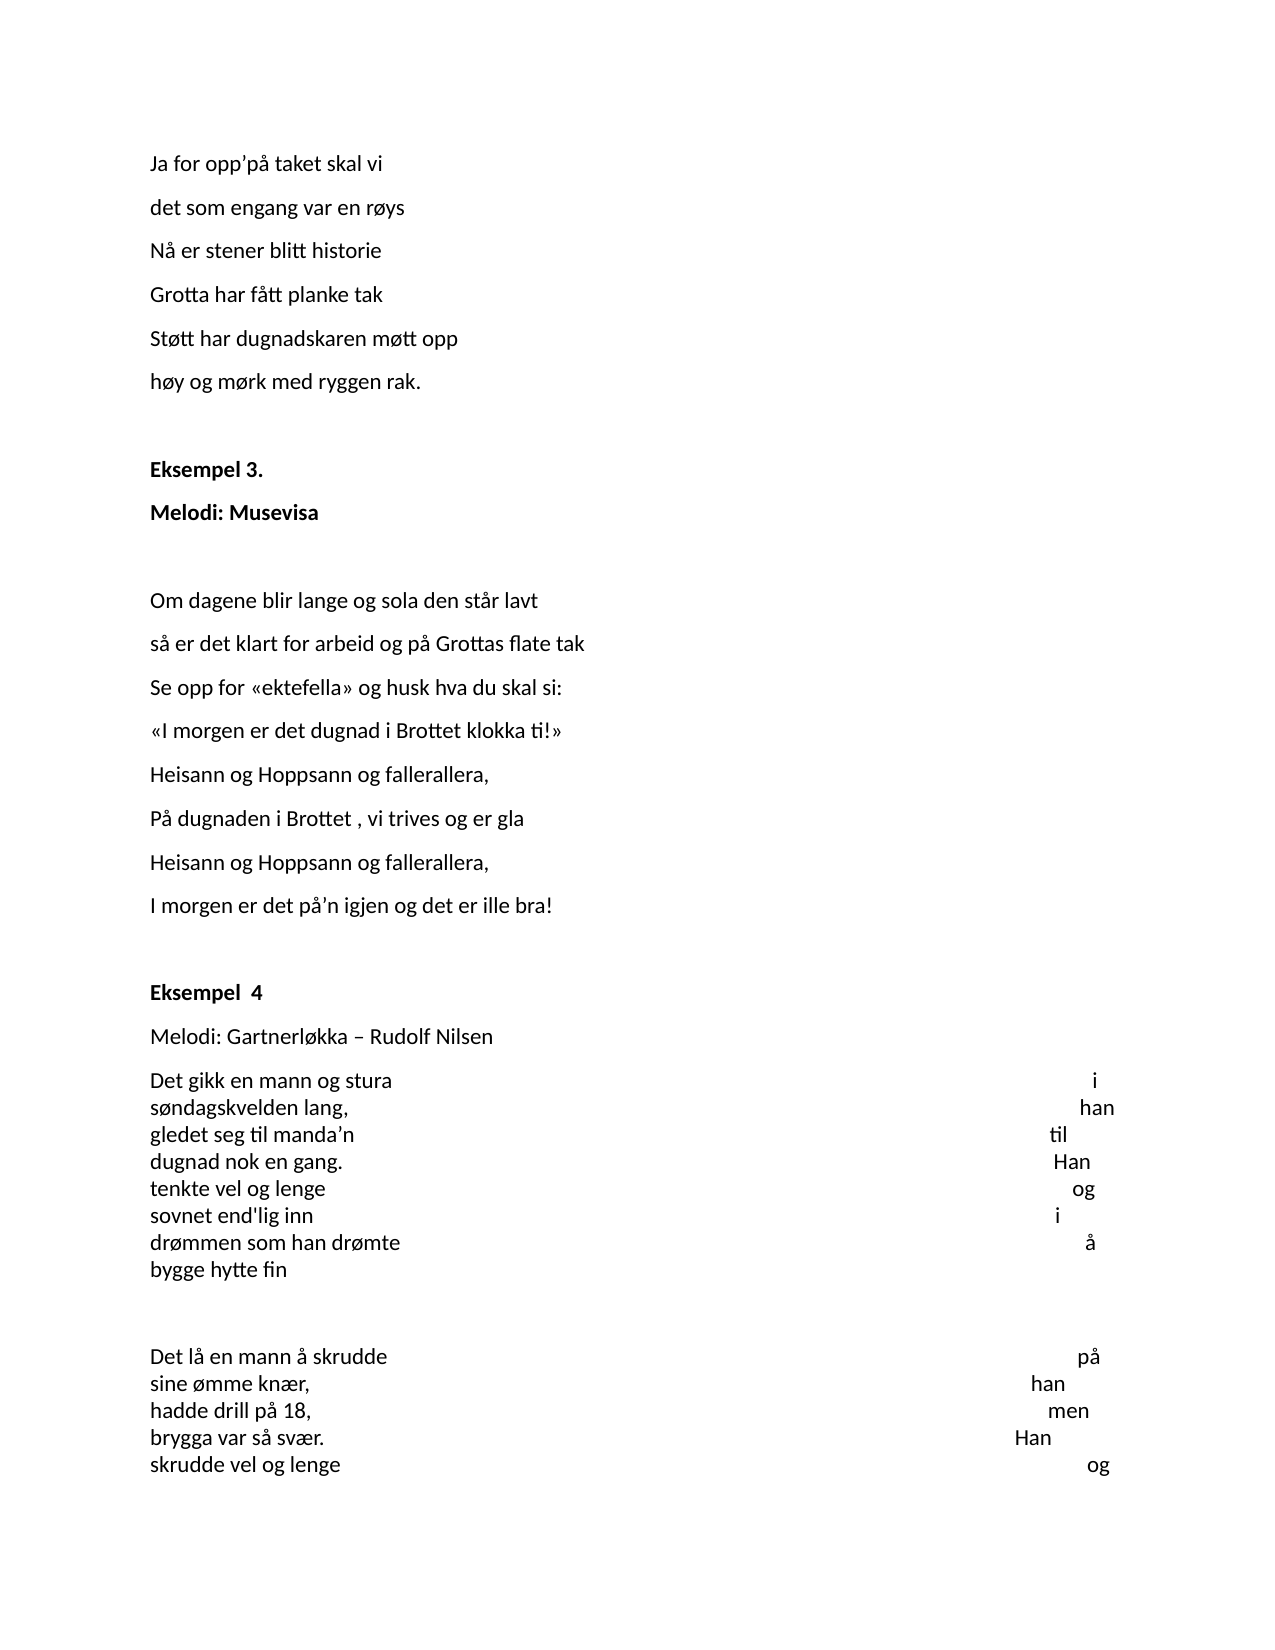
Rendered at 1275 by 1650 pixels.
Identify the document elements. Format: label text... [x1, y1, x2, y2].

text Eksempel 3. [150, 456, 1125, 482]
text Ja for opp’på taket skal vi [150, 150, 1125, 177]
text Det gikk en mann og stura i søndagskvelden lang, han gledet seg til manda’n til dugnad nok en gang. Han tenkte vel og lenge og sovnet end'lig inn i drømmen som han drømte å bygge hytte fin [150, 1067, 1125, 1282]
text Melodi: Musevisa [150, 499, 1125, 526]
text Om dagene blir lange og sola den står lavt [150, 586, 1125, 613]
text Støtt har dugnadskaren møtt opp [150, 324, 1125, 352]
text Heisann og Hoppsann og fallerallera, [150, 761, 1125, 788]
text Eksempel 4 [150, 979, 1125, 1006]
text høy og mørk med ryggen rak. [150, 368, 1125, 395]
text så er det klart for arbeid og på Grottas flate tak [150, 630, 1125, 657]
text På dugnaden i Brottet , vi trives og er gla [150, 805, 1125, 832]
text Se opp for «ektefella» og husk hva du skal si: [150, 674, 1125, 701]
text I morgen er det på’n igjen og det er ille bra! [150, 892, 1125, 919]
text Nå er stener blitt historie [150, 237, 1125, 264]
text Heisann og Hoppsann og fallerallera, [150, 848, 1125, 875]
text Melodi: Gartnerløkka – Rudolf Nilsen [150, 1023, 1125, 1050]
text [150, 1343, 1125, 1478]
text «I morgen er det dugnad i Brottet klokka ti!» [150, 717, 1125, 744]
text Grotta har fått planke tak [150, 281, 1125, 308]
text det som engang var en røys [150, 194, 1125, 221]
